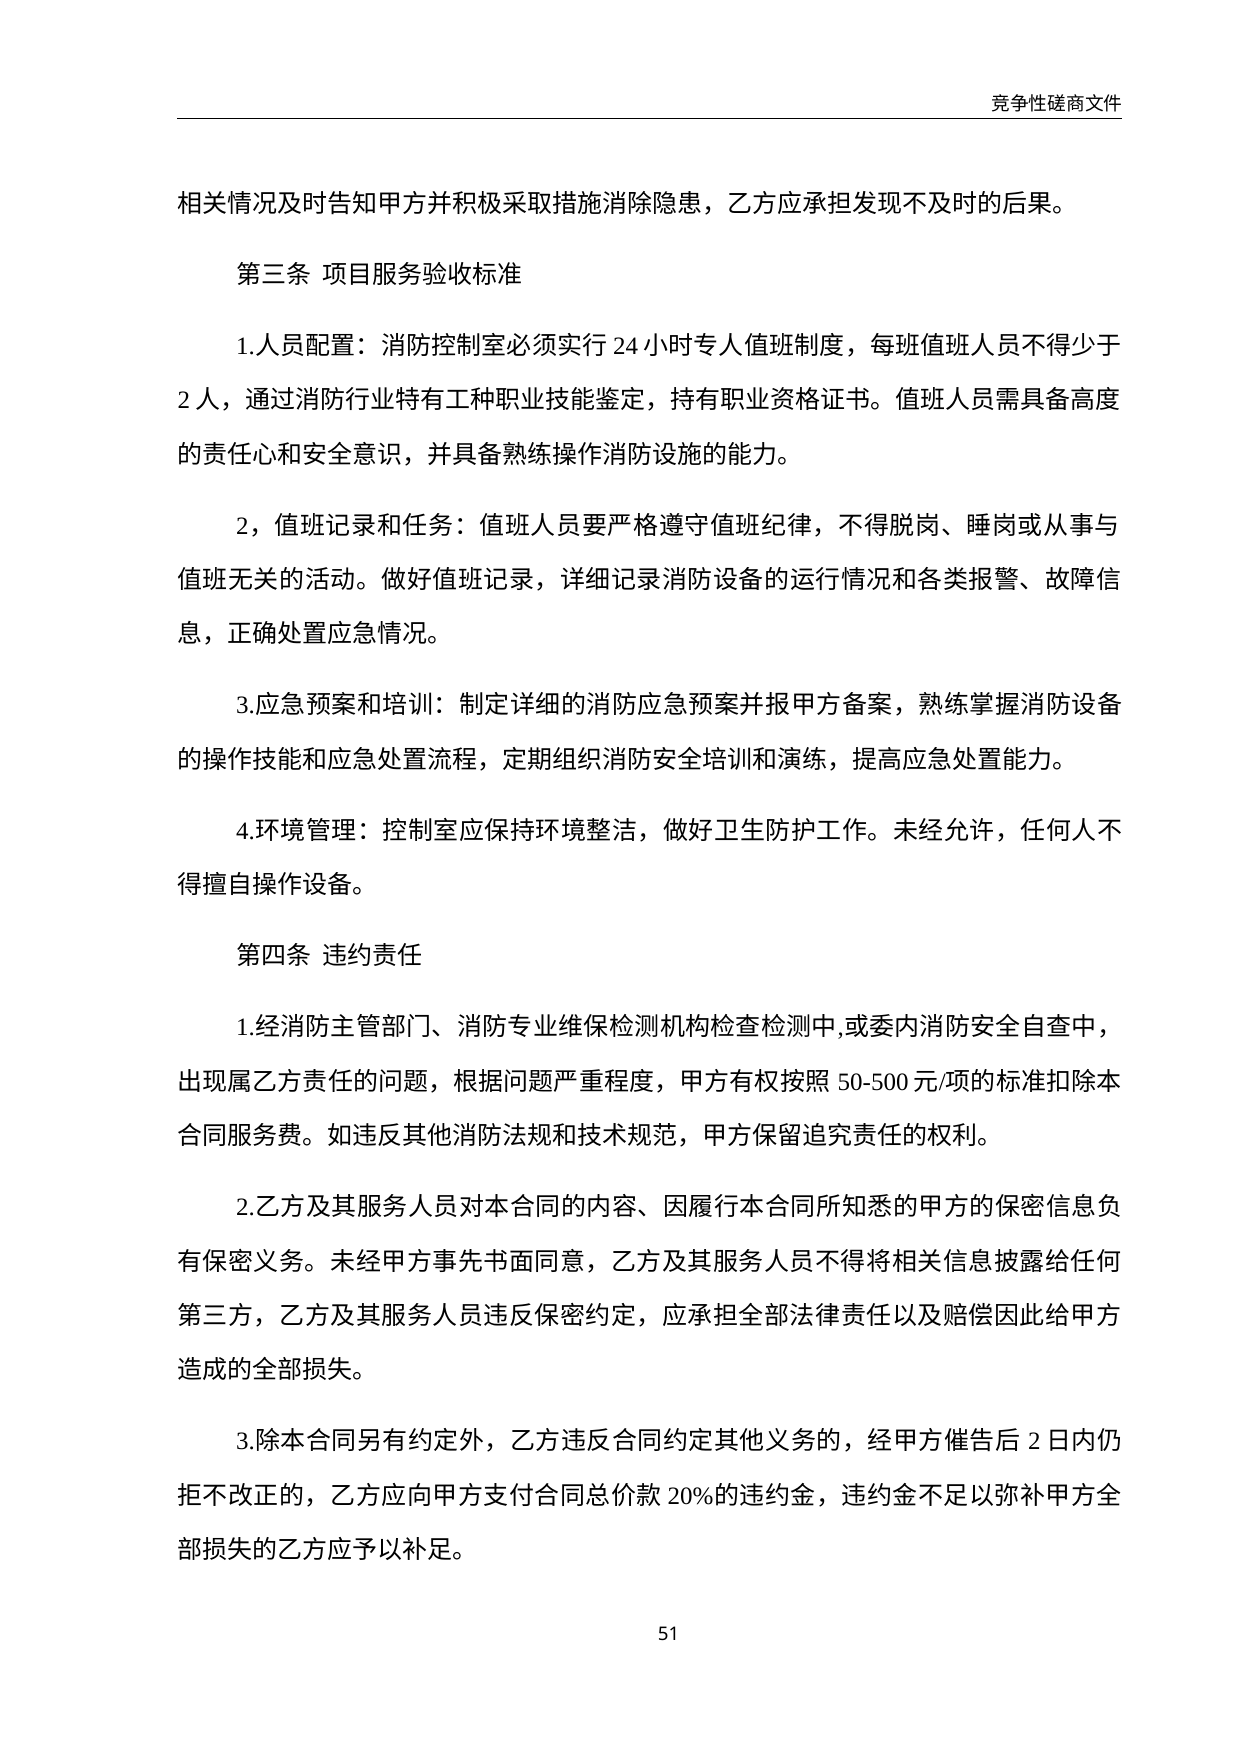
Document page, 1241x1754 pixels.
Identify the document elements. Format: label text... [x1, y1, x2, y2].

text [177, 183, 1122, 219]
text 第四条 违约责任 [177, 936, 1122, 972]
text 1.‌人员配置‌：消防控制室必须实行24小时专人值班制度，每班值班人员不得少于2人，通过消防行业特有工种职业技能鉴定，持有职业资格证书。值班人员需具备高度的责任心和安全意识，并具备熟练操作消防设施的能力。 [177, 325, 1122, 470]
text 4.‌环境管理‌：控制室应保持环境整洁，做好卫生防护工作。未经允许，任何人不得擅自操作设备。 [177, 810, 1122, 901]
text 2.乙方及其服务人员对本合同的内容、因履行本合同所知悉的甲方的保密信息负有保密义务。未经甲方事先书面同意，乙方及其服务人员不得将相关信息披露给任何第三方，乙方及其服务人员违反保密约定，应承担全部法律责任以及赔偿因此给甲方造成的全部损失。 [177, 1187, 1122, 1386]
text 1.经消防主管部门、消防专业维保检测机构检查检测中,或委内消防安全自查中，出现属乙方责任的问题，根据问题严重程度，甲方有权按照50-500元/项的标准扣除本合同服务费。如违反其他消防法规和技术规范，甲方保留追究责任的权利。 [177, 1007, 1122, 1152]
text 第三条 项目服务验收标准 [177, 254, 1122, 291]
text 3.除本合同另有约定外，乙方违反合同约定其他义务的，经甲方催告后2日内仍拒不改正的，乙方应向甲方支付合同总价款20%的违约金，违约金不足以弥补甲方全部损失的乙方应予以补足。 [177, 1421, 1122, 1566]
text 3.‌应急预案和培训‌：制定详细的消防应急预案并报甲方备案，熟练掌握消防设备的操作技能和应急处置流程，定期组织消防安全培训和演练，提高应急处置能力。 [177, 685, 1122, 776]
text 2，‌值班记录和任务‌：值班人员要严格遵守值班纪律，不得脱岗、睡岗或从事与值班无关的活动。做好值班记录，详细记录消防设备的运行情况和各类报警、故障信息，正确处置应急情况。 [177, 505, 1122, 650]
